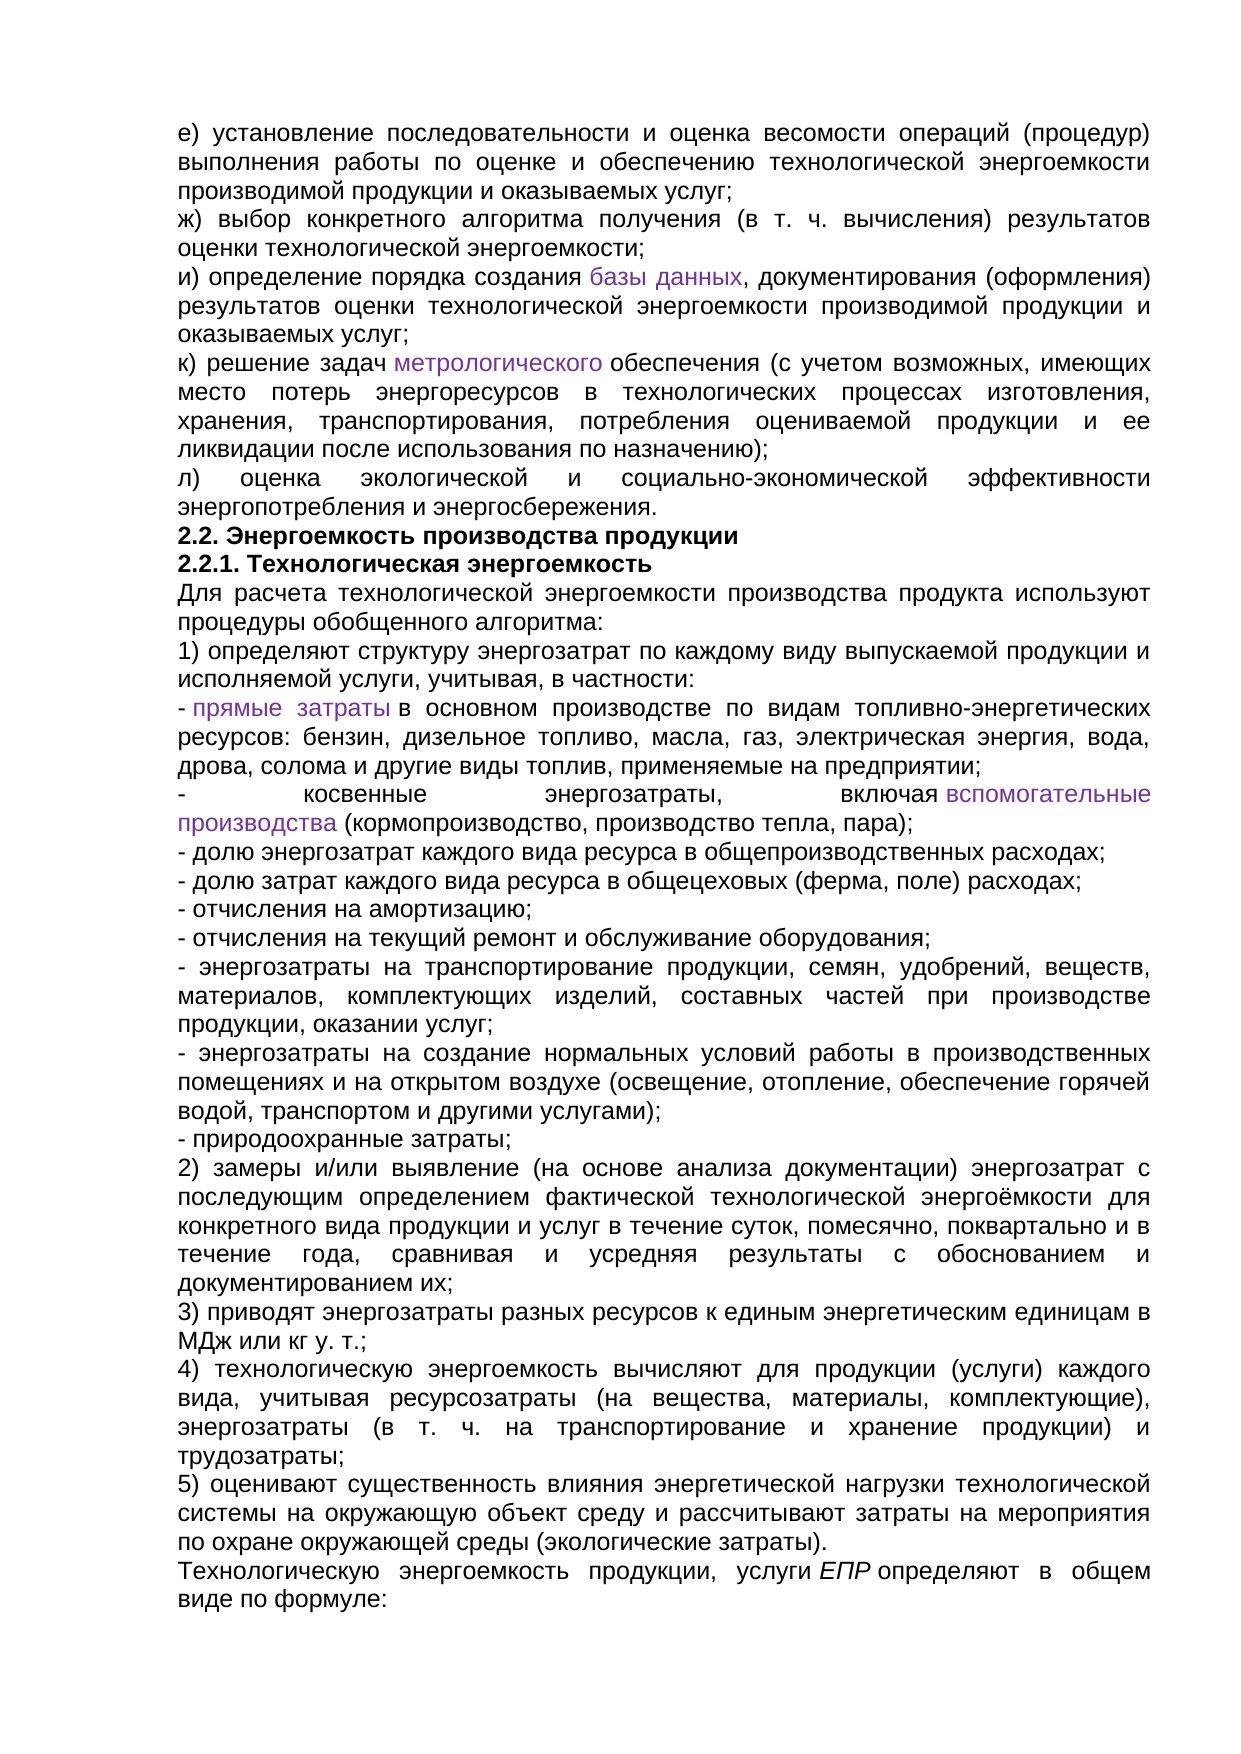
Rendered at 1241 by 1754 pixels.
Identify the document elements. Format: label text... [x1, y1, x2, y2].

text 4) технологическую энергоемкость вычисляют для продукции (услуги) каждого вида, учитывая ресурсозатраты (на вещества, материалы, комплектующие), энергозатраты (в т. ч. на транспортирование и хранение продукции) и трудозатраты; [177, 1354, 1152, 1469]
text 2.2.1. Технологическая энергоемкость [177, 549, 1152, 578]
text - долю затрат каждого вида ресурса в общецеховых (ферма, поле) расходах; [177, 866, 1152, 894]
text ж) выбор конкретного алгоритма получения (в т. ч. вычисления) результатов оценки технологической энергоемкости; [177, 204, 1152, 262]
text - долю энергозатрат каждого вида ресурса в общепроизводственных расходах; [177, 837, 1152, 866]
text и) определение порядка создания базы данных, документирования (оформления) результатов оценки технологической энергоемкости производимой продукции и оказываемых услуг; [177, 262, 1152, 348]
text 1) определяют структуру энергозатрат по каждому виду выпускаемой продукции и исполняемой услуги, учитывая, в частности: [177, 636, 1152, 693]
text Для расчета технологической энергоемкости производства продукта используют процедуры обобщенного алгоритма: [177, 578, 1152, 636]
text - прямые затраты в основном производстве по видам топливно-энергетических ресурсов: бензин, дизельное топливо, масла, газ, электрическая энергия, вода, дрова, солома и другие виды топлив, применяемые на предприятии; [177, 693, 1152, 779]
text - энергозатраты на транспортирование продукции, семян, удобрений, веществ, материалов, комплектующих изделий, составных частей при производстве продукции, оказании услуг; [177, 952, 1152, 1038]
text л) оценка экологической и социально-экономической эффективности энергопотребления и энергосбережения. [177, 463, 1152, 521]
text 3) приводят энергозатраты разных ресурсов к единым энергетическим единицам в МДж или кг у. т.; [177, 1297, 1152, 1354]
text - косвенные энергозатраты, включая вспомогательные производства (кормопроизводство, производство тепла, пара); [177, 779, 1152, 837]
text - природоохранные затраты; [177, 1124, 1152, 1153]
text - отчисления на текущий ремонт и обслуживание оборудования; [177, 923, 1152, 952]
text - отчисления на амортизацию; [177, 894, 1152, 923]
text - энергозатраты на создание нормальных условий работы в производственных помещениях и на открытом воздухе (освещение, отопление, обеспечение горячей водой, транспортом и другими услугами); [177, 1038, 1152, 1124]
text 5) оценивают существенность влияния энергетической нагрузки технологической системы на окружающую объект среду и рассчитывают затраты на мероприятия по охране окружающей среды (экологические затраты). [177, 1469, 1152, 1556]
text е) установление последовательности и оценка весомости операций (процедур) выполнения работы по оценке и обеспечению технологической энергоемкости производимой продукции и оказываемых услуг; [177, 118, 1152, 204]
text 2.2. Энергоемкость производства продукции [177, 521, 1152, 549]
text Технологическую энергоемкость продукции, услуги EПР определяют в общем виде по формуле: [177, 1556, 1152, 1613]
text 2) замеры и/или выявление (на основе анализа документации) энергозатрат с последующим определением фактической технологической энергоёмкости для конкретного вида продукции и услуг в течение суток, помесячно, поквартально и в течение года, сравнивая и усредняя результаты с обоснованием и документированием их; [177, 1153, 1152, 1297]
text к) решение задач метрологического обеспечения (с учетом возможных, имеющих место потерь энергоресурсов в технологических процессах изготовления, хранения, транспортирования, потребления оцениваемой продукции и ее ликвидации после использования по назначению); [177, 348, 1152, 463]
